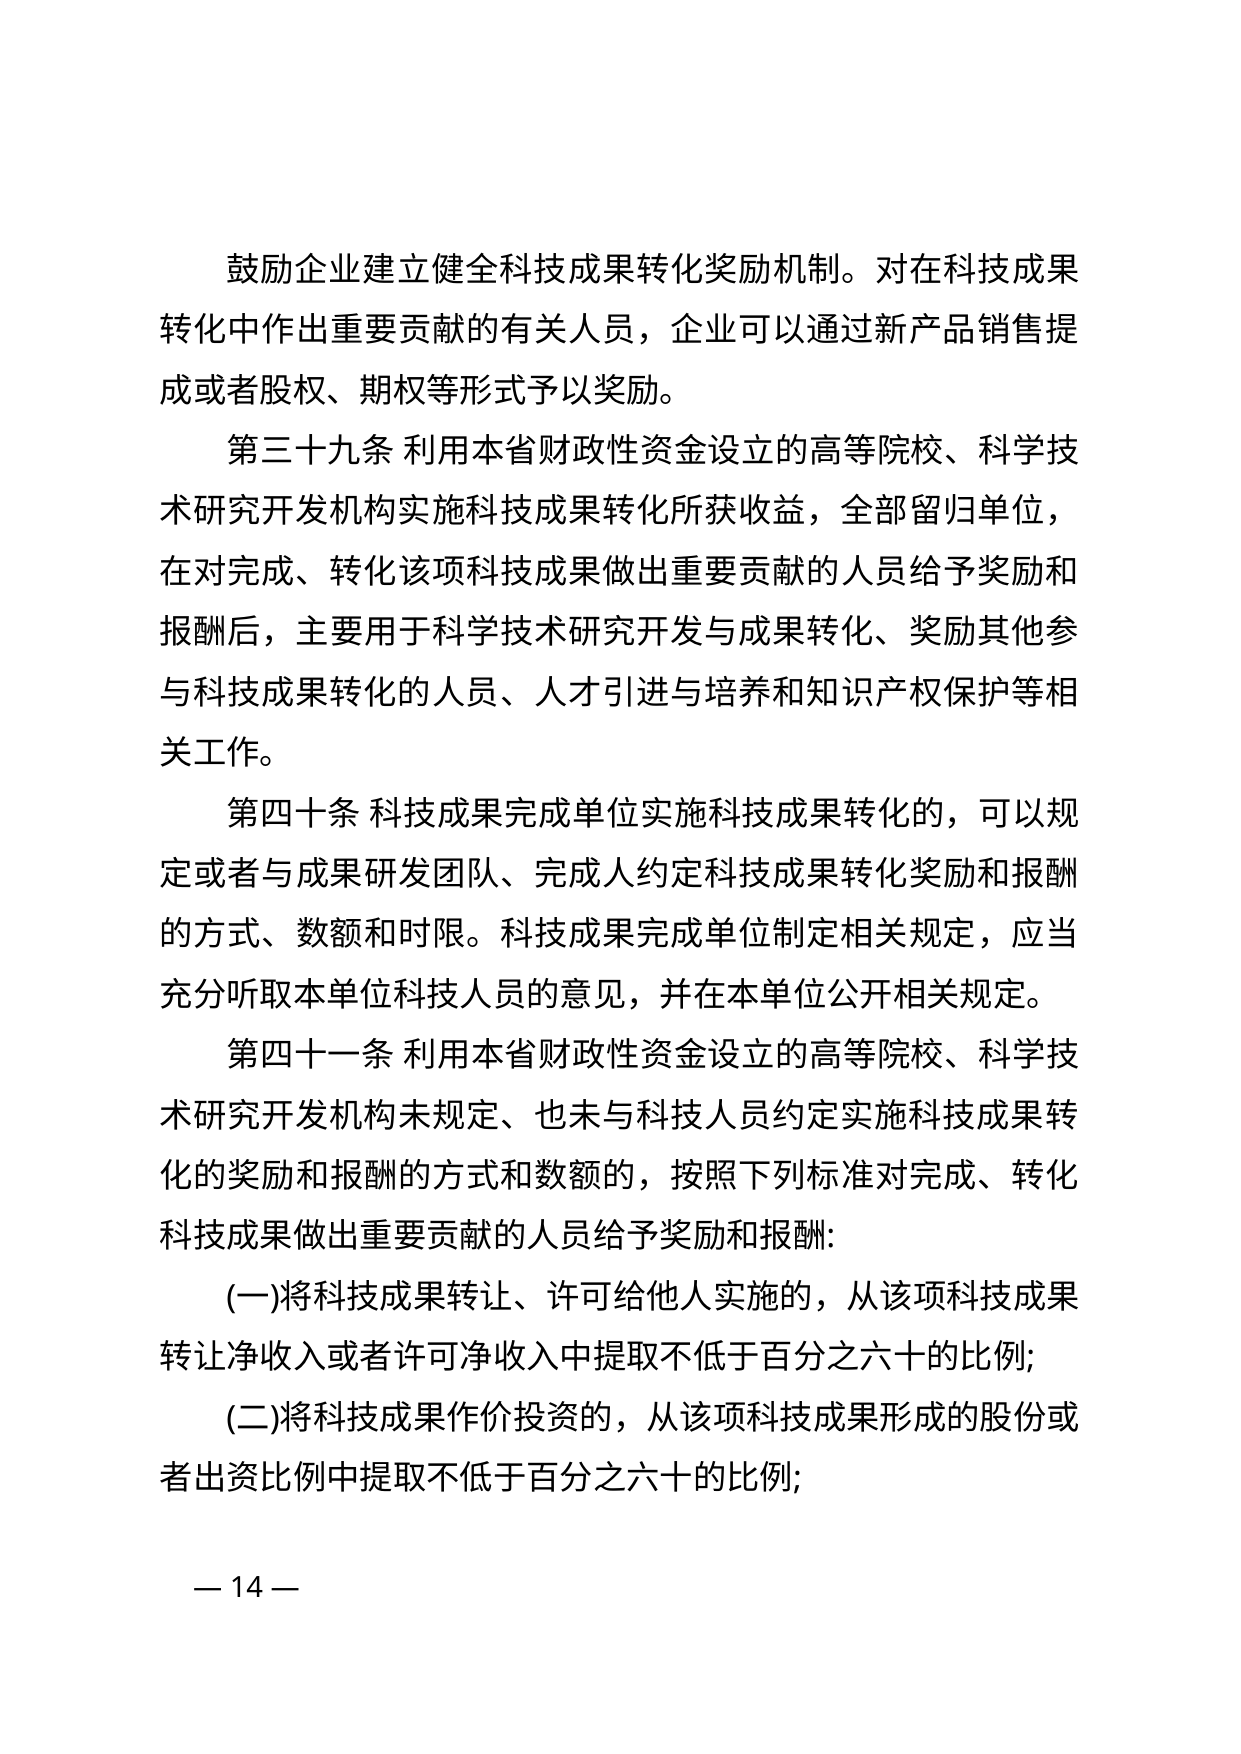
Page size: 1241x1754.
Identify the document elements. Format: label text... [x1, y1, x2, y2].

text (一)将科技成果转让、许可给他人实施的，从该项科技成果转让净收入或者许可净收入中提取不低于百分之六十的比例; [159, 1260, 1081, 1381]
text 第四十一条 利用本省财政性资金设立的高等院校、科学技术研究开发机构未规定、也未与科技人员约定实施科技成果转化的奖励和报酬的方式和数额的，按照下列标准对完成、转化科技成果做出重要贡献的人员给予奖励和报酬: [159, 1018, 1081, 1260]
text 第三十九条 利用本省财政性资金设立的高等院校、科学技术研究开发机构实施科技成果转化所获收益，全部留归单位，在对完成、转化该项科技成果做出重要贡献的人员给予奖励和报酬后，主要用于科学技术研究开发与成果转化、奖励其他参与科技成果转化的人员、人才引进与培养和知识产权保护等相关工作。 [159, 414, 1081, 777]
text 鼓励企业建立健全科技成果转化奖励机制。对在科技成果转化中作出重要贡献的有关人员，企业可以通过新产品销售提成或者股权、期权等形式予以奖励。 [159, 233, 1081, 414]
text 第四十条 科技成果完成单位实施科技成果转化的，可以规定或者与成果研发团队、完成人约定科技成果转化奖励和报酬的方式、数额和时限。科技成果完成单位制定相关规定，应当充分听取本单位科技人员的意见，并在本单位公开相关规定。 [159, 777, 1081, 1018]
text (二)将科技成果作价投资的，从该项科技成果形成的股份或者出资比例中提取不低于百分之六十的比例; [159, 1381, 1081, 1502]
